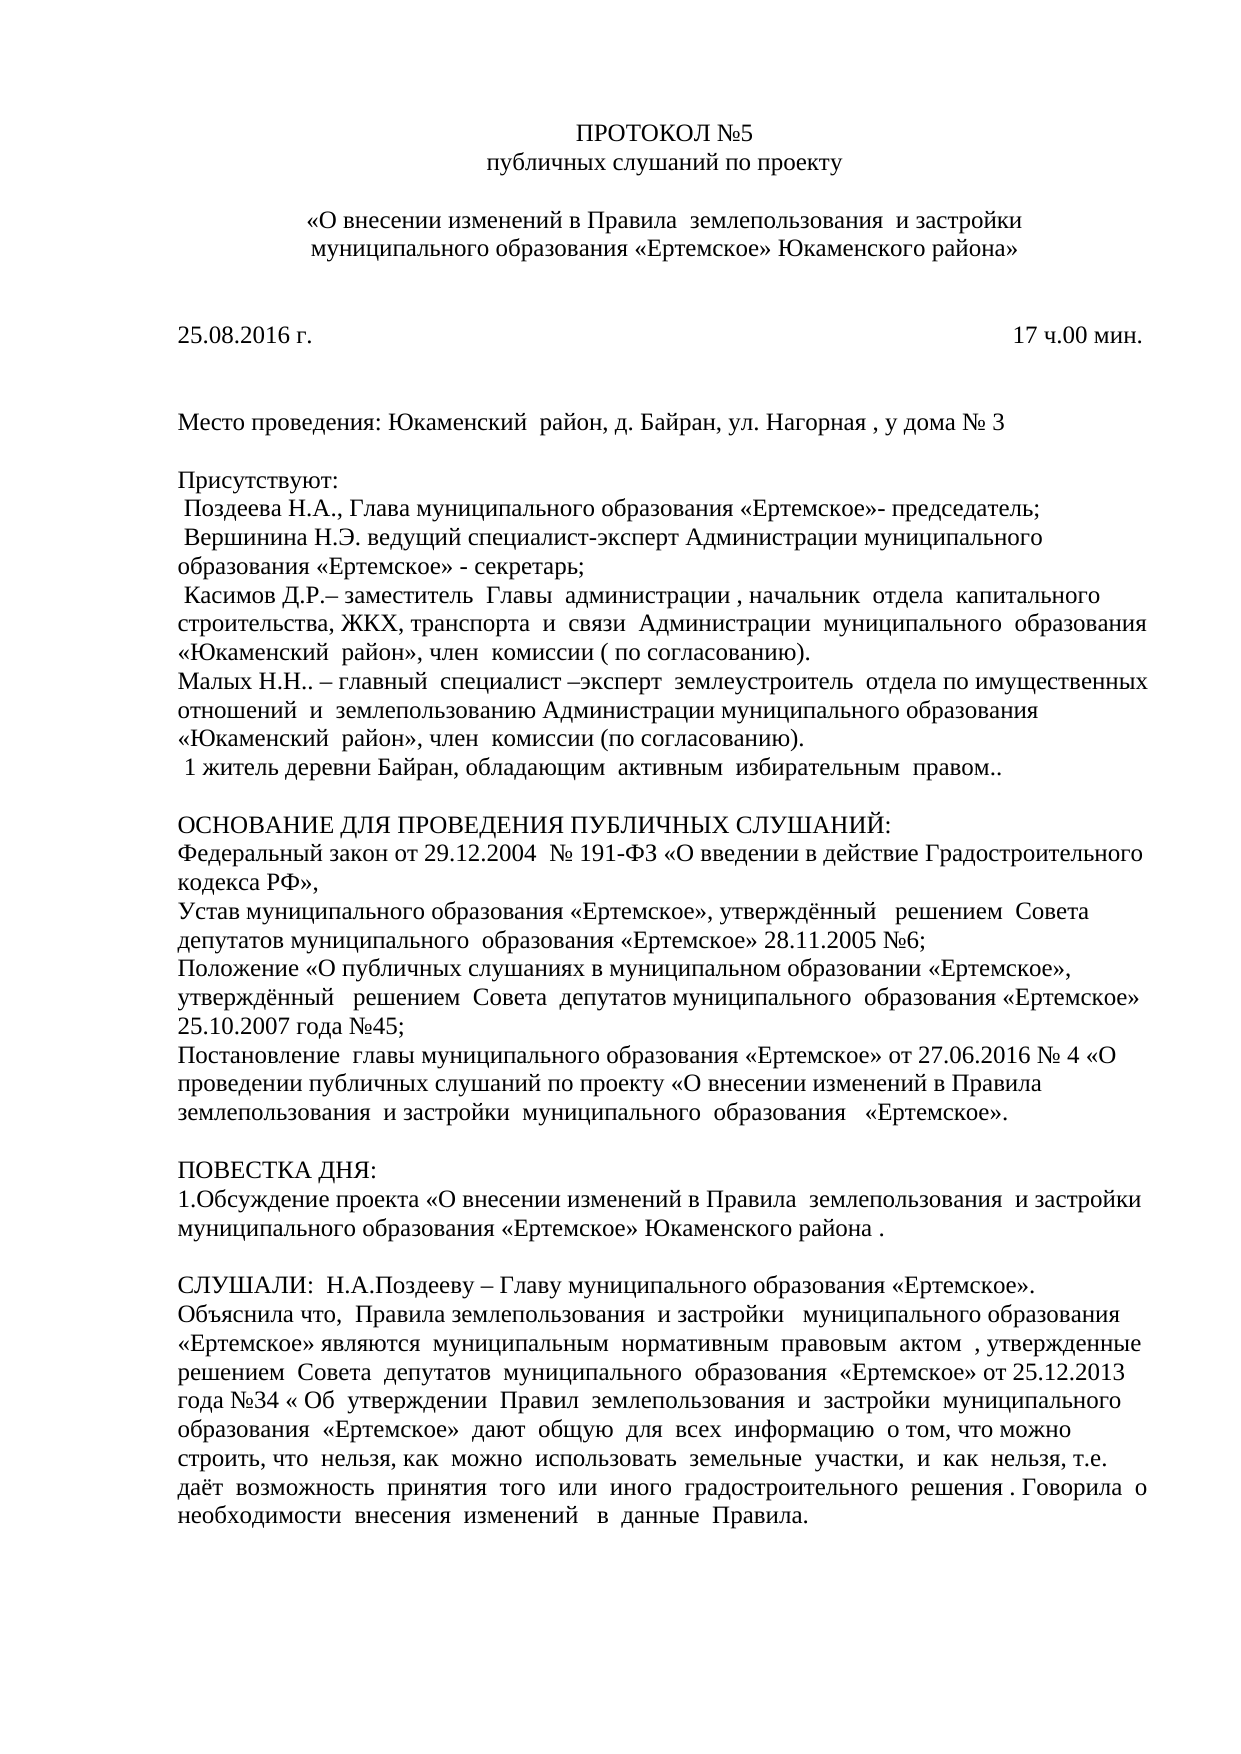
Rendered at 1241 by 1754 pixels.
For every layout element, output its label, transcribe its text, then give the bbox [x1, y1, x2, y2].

text «О внесении изменений в Правила землепользования и застройки муниципального образования «Ертемское» Юкаменского района» [177, 205, 1152, 262]
text Положение «О публичных слушаниях в муниципальном образовании «Ертемское», утверждённый решением Совета депутатов муниципального образования «Ертемское» 25.10.2007 года №45; [177, 953, 1152, 1040]
text ОСНОВАНИЕ ДЛЯ ПРОВЕДЕНИЯ ПУБЛИЧНЫХ СЛУШАНИЙ: [177, 810, 1152, 838]
text Устав муниципального образования «Ертемское», утверждённый решением Совета депутатов муниципального образования «Ертемское» 28.11.2005 №6; [177, 896, 1152, 953]
text Место проведения: Юкаменский район, д. Байран, ул. Нагорная , у дома № 3 [177, 407, 1152, 436]
text ПОВЕСТКА ДНЯ: 1.Обсуждение проекта «О внесении изменений в Правила землепользования и застройки муниципального образования «Ертемское» Юкаменского района . [177, 1155, 1152, 1241]
text 1 житель деревни Байран, обладающим активным избирательным правом.. [177, 752, 1152, 781]
text Касимов Д.Р.– заместитель Главы администрации , начальник отдела капитального строительства, ЖКХ, транспорта и связи Администрации муниципального образования «Юкаменский район», член комиссии ( по согласованию). Малых Н.Н.. – главный специалист –эксперт землеустроитель отдела по имущественных отношений и землепользованию Администрации муниципального образования «Юкаменский район», член комиссии (по согласованию). [177, 580, 1152, 752]
text Присутствуют: [177, 465, 1152, 493]
text Федеральный закон от 29.12.2004 № 191-ФЗ «О введении в действие Градостроительного кодекса РФ», [177, 838, 1152, 896]
text ПРОТОКОЛ №5 публичных слушаний по проекту [177, 118, 1152, 176]
text Вершинина Н.Э. ведущий специалист-эксперт Администрации муниципального образования «Ертемское» - секретарь; [177, 522, 1152, 580]
text Поздеева Н.А., Глава муниципального образования «Ертемское»- председатель; [177, 493, 1152, 522]
text Постановление главы муниципального образования «Ертемское» от 27.06.2016 № 4 «О проведении публичных слушаний по проекту «О внесении изменений в Правила землепользования и застройки муниципального образования «Ертемское». [177, 1040, 1152, 1126]
text СЛУШАЛИ: Н.А.Поздееву – Главу муниципального образования «Ертемское». Объяснила что, Правила землепользования и застройки муниципального образования «Ертемское» являются муниципальным нормативным правовым актом , утвержденные решением Совета депутатов муниципального образования «Ертемское» от 25.12.2013 года №34 « Об утверждении Правил землепользования и застройки муниципального образования «Ертемское» дают общую для всех информацию о том, что можно строить, что нельзя, как можно использовать земельные участки, и как нельзя, т.е. даёт возможность принятия того или иного градостроительного решения . Говорила о необходимости внесения изменений в данные Правила. [177, 1271, 1152, 1529]
text 25.08.2016 г. 17 ч.00 мин. [177, 320, 1152, 349]
